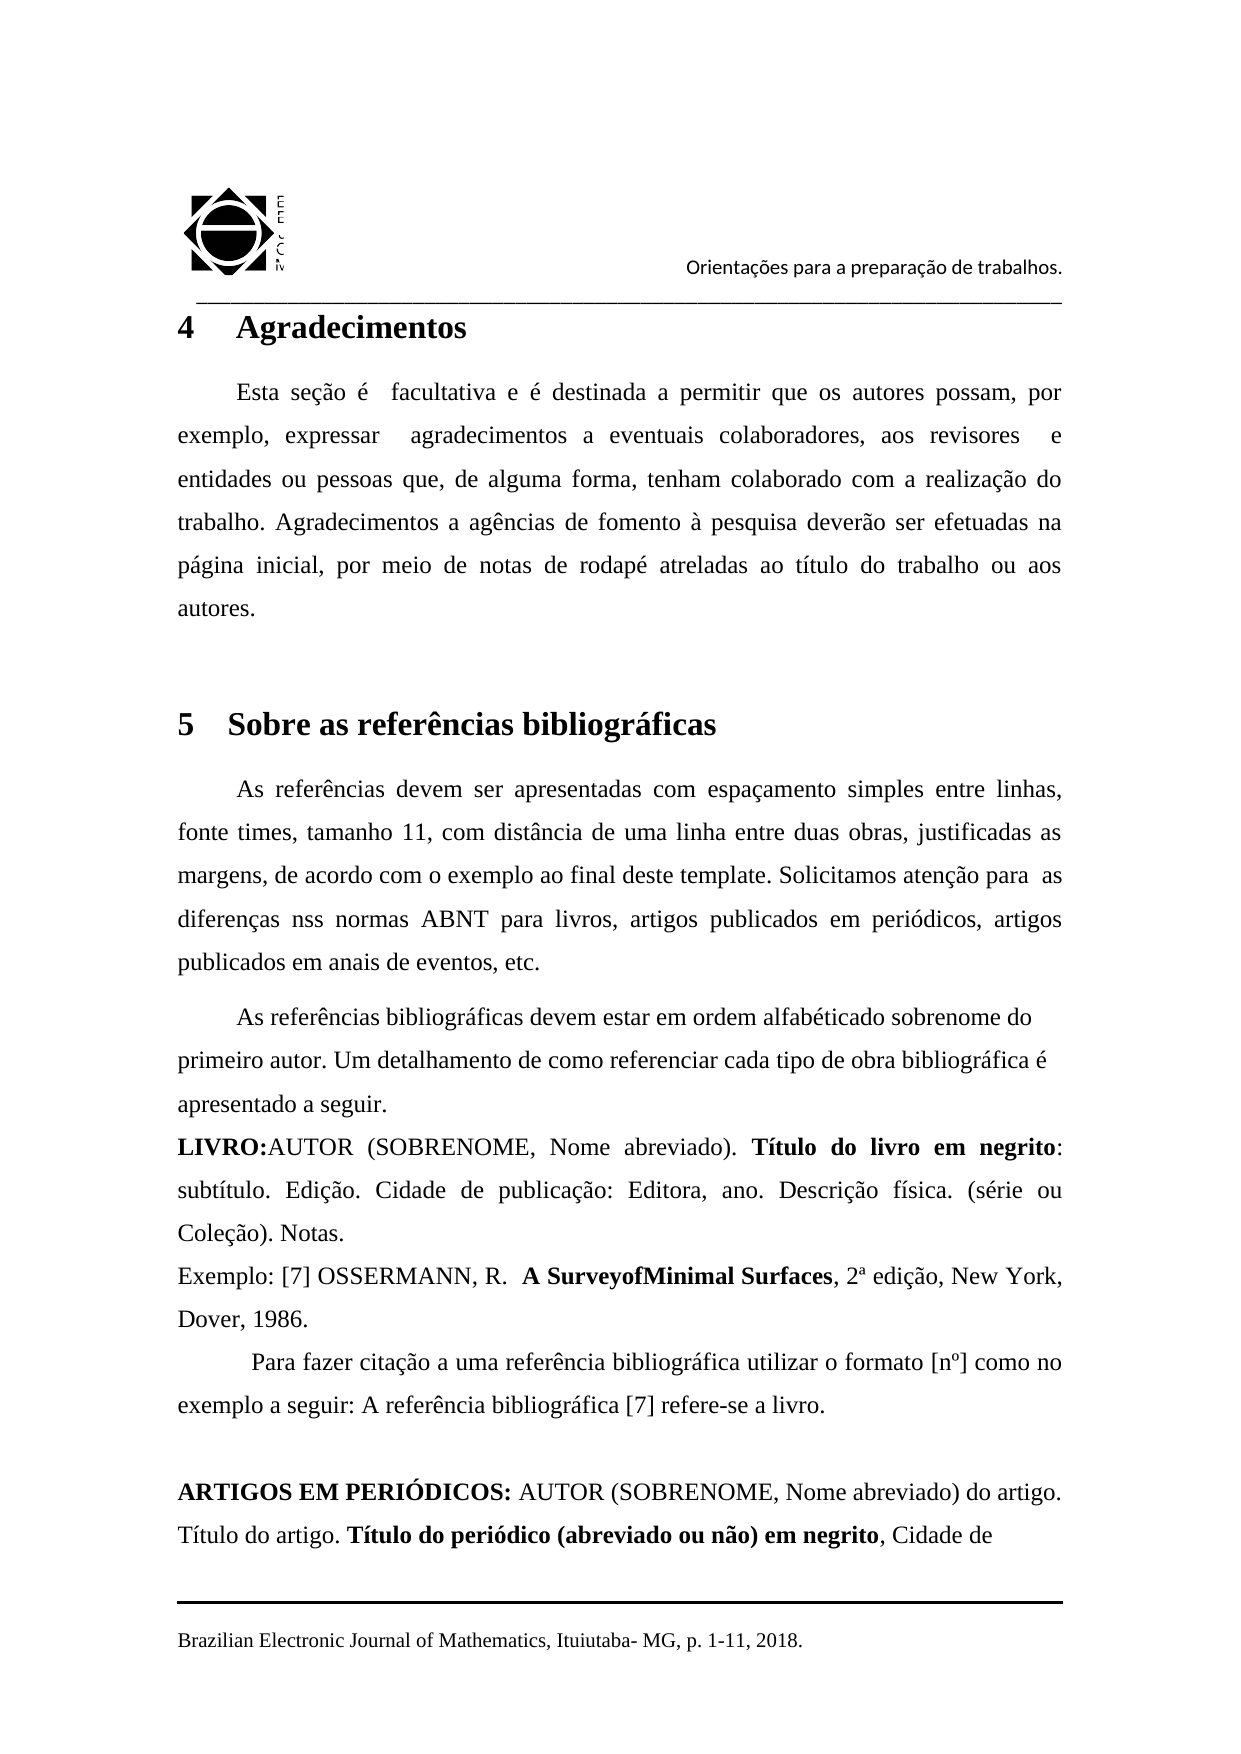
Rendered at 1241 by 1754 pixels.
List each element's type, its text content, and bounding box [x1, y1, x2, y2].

text Exemplo: [7] OSSERMANN, R. A SurveyofMinimal Surfaces, 2ª edição, New York, Dover, 1986. [177, 1261, 1063, 1333]
text 5 Sobre as referências bibliográficas [177, 704, 1063, 743]
text 4 Agradecimentos [177, 307, 1063, 346]
text LIVRO:AUTOR (SOBRENOME, Nome abreviado). Título do livro em negrito: subtítulo. Edição. Cidade de publicação: Editora, ano. Descrição física. (série ou Coleção). Notas. [177, 1132, 1063, 1247]
text As referências bibliográficas devem estar em ordem alfabéticado sobrenome do primeiro autor. Um detalhamento de como referenciar cada tipo de obra bibliográfica é apresentado a seguir. [177, 1002, 1063, 1117]
picture [183, 187, 284, 275]
text As referências devem ser apresentadas com espaçamento simples entre linhas, fonte times, tamanho 11, com distância de uma linha entre duas obras, justificadas as margens, de acordo com o exemplo ao final deste template. Solicitamos atenção para as diferenças nss normas ABNT para livros, artigos publicados em periódicos, artigos publicados em anais de eventos, etc. [177, 774, 1063, 976]
text Esta seção é facultativa e é destinada a permitir que os autores possam, por exemplo, expressar agradecimentos a eventuais colaboradores, aos revisores e entidades ou pessoas que, de alguma forma, tenham colaborado com a realização do trabalho. Agradecimentos a agências de fomento à pesquisa deverão ser efetuadas na página inicial, por meio de notas de rodapé atreladas ao título do trabalho ou aos autores. [177, 377, 1063, 622]
text Para fazer citação a uma referência bibliográfica utilizar o formato [nº] como no exemplo a seguir: A referência bibliográfica [7] refere-se a livro. [177, 1347, 1063, 1419]
